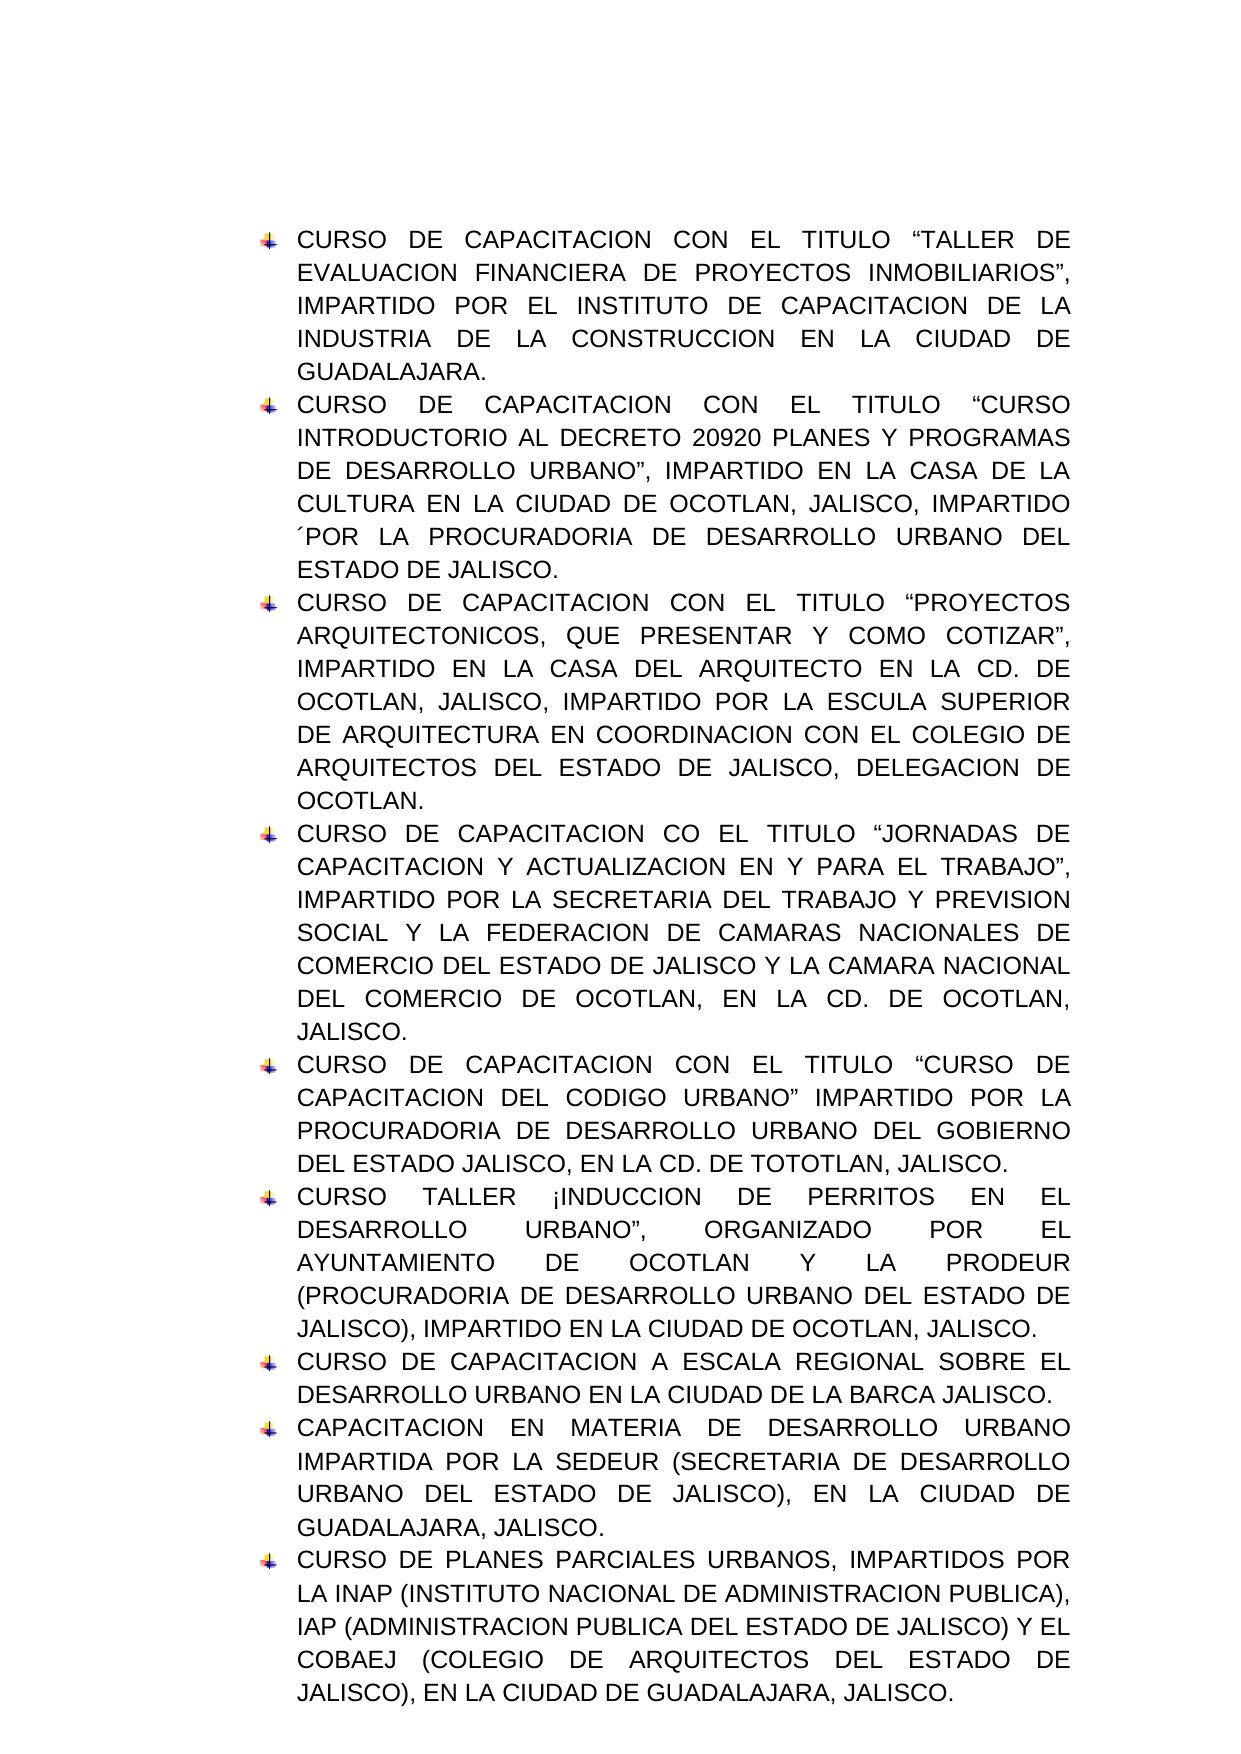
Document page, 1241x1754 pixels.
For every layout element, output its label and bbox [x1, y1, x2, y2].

picture [260, 396, 277, 414]
picture [260, 1420, 277, 1437]
picture [260, 1354, 277, 1371]
picture [260, 1189, 277, 1206]
picture [260, 231, 277, 249]
picture [260, 825, 277, 843]
picture [260, 1552, 277, 1569]
picture [260, 1057, 277, 1074]
picture [260, 594, 277, 612]
